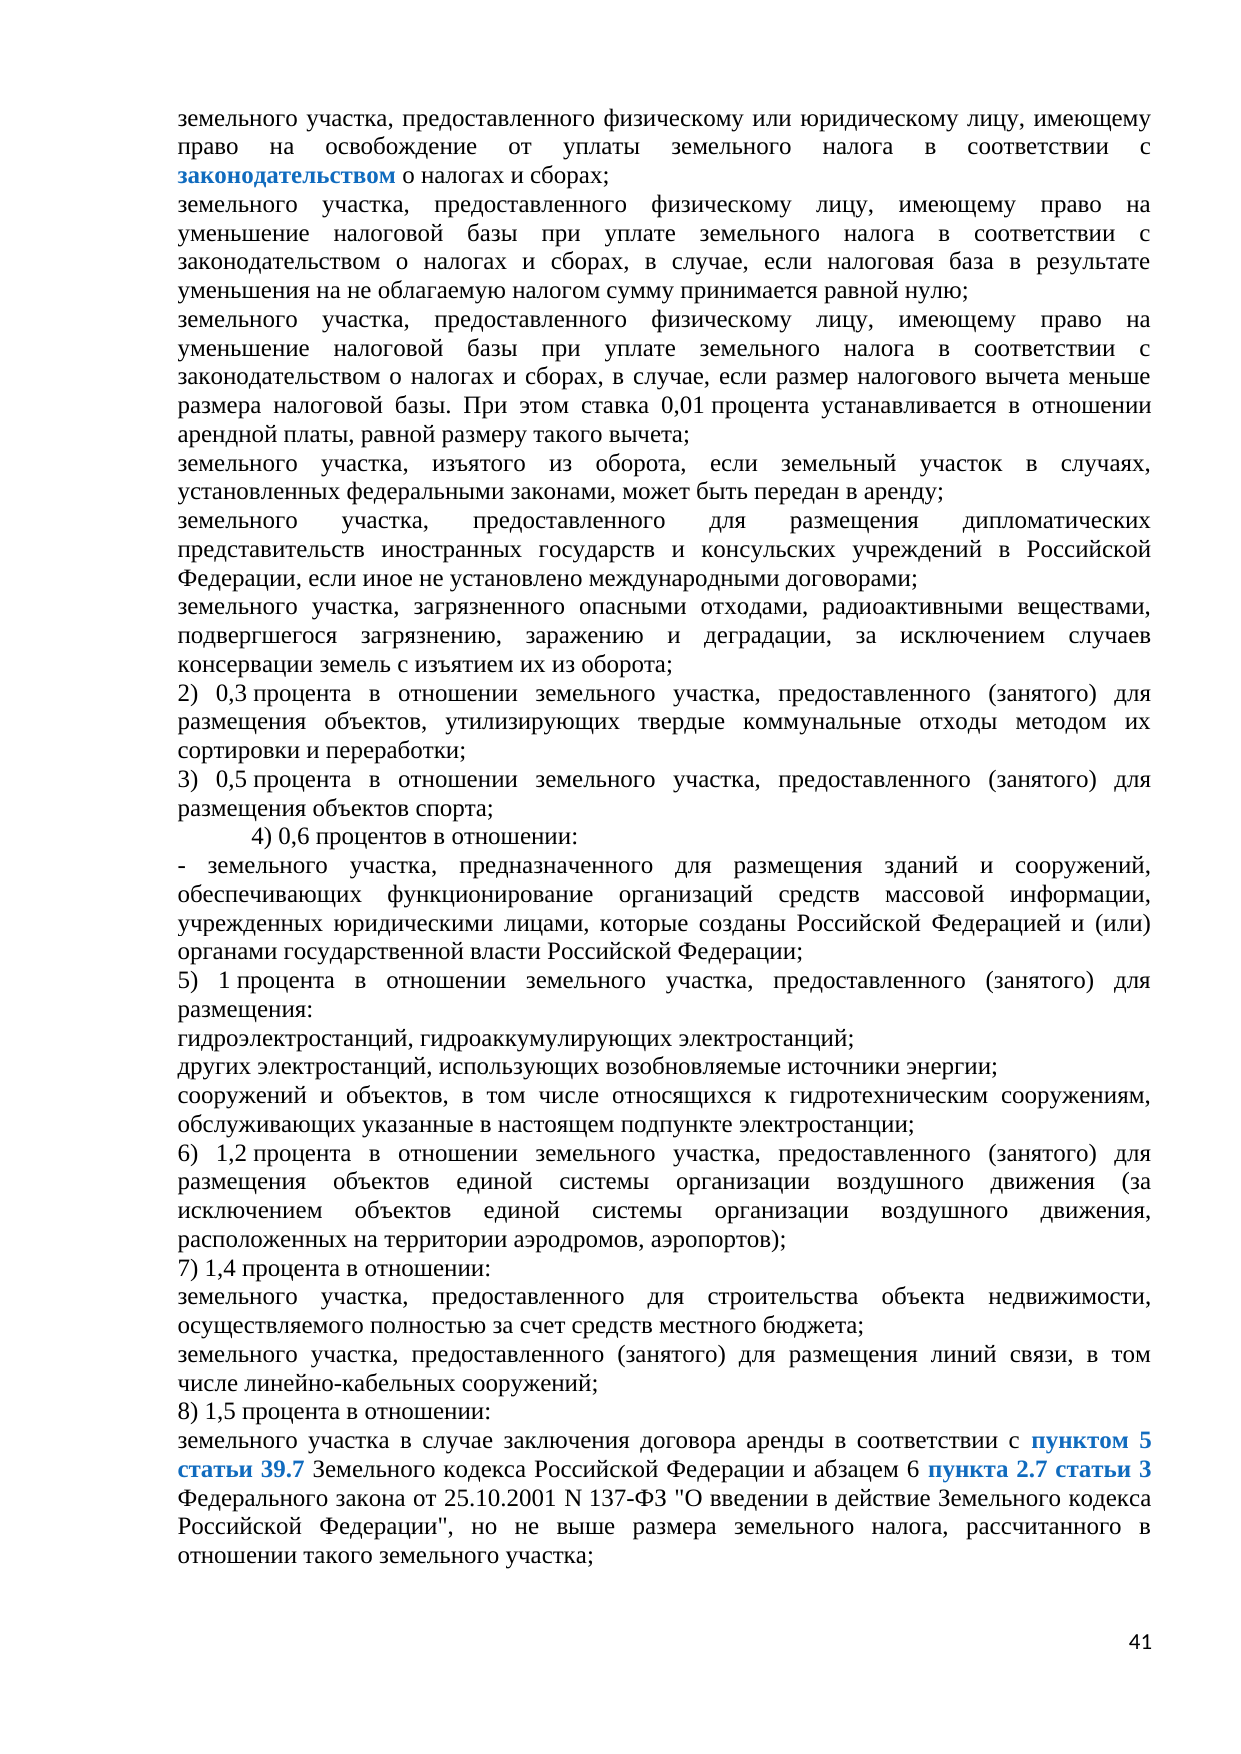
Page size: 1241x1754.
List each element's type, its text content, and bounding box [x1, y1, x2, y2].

text 2) 0,3 процента в отношении земельного участка, предоставленного (занятого) для размещения объектов, утилизирующих твердые коммунальные отходы методом их сортировки и переработки; [177, 678, 1152, 764]
text земельного участка, загрязненного опасными отходами, радиоактивными веществами, подвергшегося загрязнению, заражению и деградации, за исключением случаев консервации земель с изъятием их из оборота; [177, 591, 1152, 678]
text 4) 0,6 процентов в отношении: [118, 821, 1152, 850]
text земельного участка, предоставленного физическому или юридическому лицу, имеющему право на освобождение от уплаты земельного налога в соответствии с законодательством о налогах и сборах; [177, 103, 1152, 189]
text других электростанций, использующих возобновляемые источники энергии; [177, 1051, 1152, 1080]
text 8) 1,5 процента в отношении: [177, 1396, 1152, 1425]
text земельного участка, предоставленного физическому лицу, имеющему право на уменьшение налоговой базы при уплате земельного налога в соответствии с законодательством о налогах и сборах, в случае, если размер налогового вычета меньше размера налоговой базы. При этом ставка 0,01 процента устанавливается в отношении арендной платы, равной размеру такого вычета; [177, 304, 1152, 448]
text гидроэлектростанций, гидроаккумулирующих электростанций; [177, 1023, 1152, 1051]
text 5) 1 процента в отношении земельного участка, предоставленного (занятого) для размещения: [177, 965, 1152, 1023]
text земельного участка, предоставленного для размещения дипломатических представительств иностранных государств и консульских учреждений в Российской Федерации, если иное не установлено международными договорами; [177, 505, 1152, 591]
text земельного участка, предоставленного физическому лицу, имеющему право на уменьшение налоговой базы при уплате земельного налога в соответствии с законодательством о налогах и сборах, в случае, если налоговая база в результате уменьшения на не облагаемую налогом сумму принимается равной нулю; [177, 189, 1152, 304]
text 6) 1,2 процента в отношении земельного участка, предоставленного (занятого) для размещения объектов единой системы организации воздушного движения (за исключением объектов единой системы организации воздушного движения, расположенных на территории аэродромов, аэропортов); [177, 1138, 1152, 1253]
text земельного участка, предоставленного для строительства объекта недвижимости, осуществляемого полностью за счет средств местного бюджета; [177, 1281, 1152, 1339]
text земельного участка, предоставленного (занятого) для размещения линий связи, в том числе линейно-кабельных сооружений; [177, 1339, 1152, 1396]
text земельного участка в случае заключения договора аренды в соответствии с пунктом 5 статьи 39.7 Земельного кодекса Российской Федерации и абзацем 6 пункта 2.7 статьи 3 Федерального закона от 25.10.2001 N 137-ФЗ "О введении в действие Земельного кодекса Российской Федерации", но не выше размера земельного налога, рассчитанного в отношении такого земельного участка; [177, 1425, 1152, 1569]
text сооружений и объектов, в том числе относящихся к гидротехническим сооружениям, обслуживающих указанные в настоящем подпункте электростанции; [177, 1080, 1152, 1138]
text 7) 1,4 процента в отношении: [177, 1253, 1152, 1281]
text 3) 0,5 процента в отношении земельного участка, предоставленного (занятого) для размещения объектов спорта; [177, 764, 1152, 821]
text земельного участка, изъятого из оборота, если земельный участок в случаях, установленных федеральными законами, может быть передан в аренду; [177, 448, 1152, 505]
